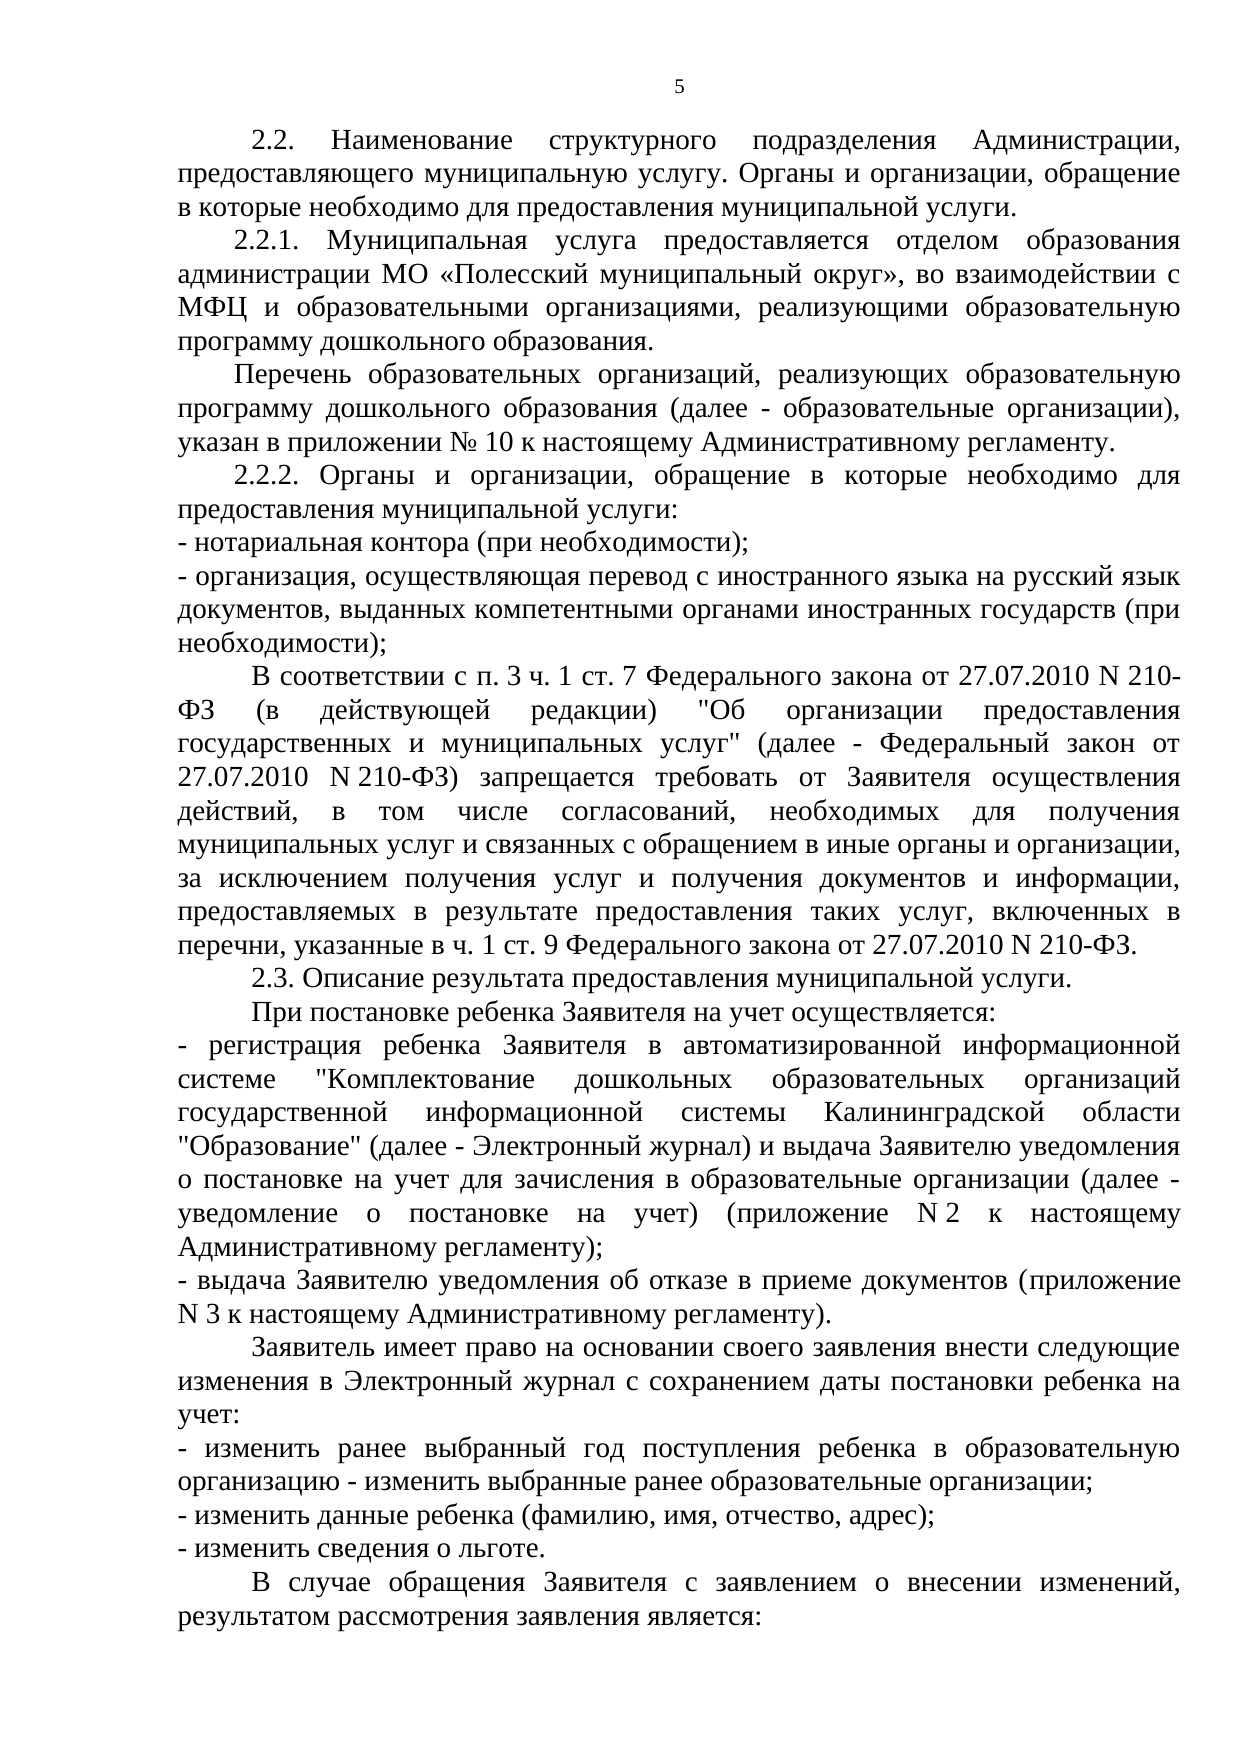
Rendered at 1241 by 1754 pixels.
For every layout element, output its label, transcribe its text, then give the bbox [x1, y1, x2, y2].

text При постановке ребенка Заявителя на учет осуществляется: [177, 994, 1181, 1027]
text - нотариальная контора (при необходимости); [177, 524, 1181, 558]
text Перечень образовательных организаций, реализующих образовательную программу дошкольного образования (далее - образовательные организации), указан в приложении № 10 к настоящему Административному регламенту. [177, 357, 1181, 457]
text - изменить данные ребенка (фамилию, имя, отчество, адрес); [177, 1497, 1181, 1531]
text - изменить сведения о льготе. [177, 1531, 1181, 1564]
text 2.2.2. Органы и организации, обращение в которые необходимо для предоставления муниципальной услуги: [177, 457, 1181, 524]
text 2.3. Описание результата предоставления муниципальной услуги. [177, 960, 1181, 994]
text Заявитель имеет право на основании своего заявления внести следующие изменения в Электронный журнал с сохранением даты постановки ребенка на учет: [177, 1329, 1181, 1430]
text 2.2.1. Муниципальная услуга предоставляется отделом образования администрации МО «Полесский муниципальный округ», во взаимодействии с МФЦ и образовательными организациями, реализующими образовательную программу дошкольного образования. [177, 222, 1181, 357]
text - изменить ранее выбранный год поступления ребенка в образовательную организацию - изменить выбранные ранее образовательные организации; [177, 1430, 1181, 1497]
text В соответствии с п. 3 ч. 1 ст. 7 Федерального закона от 27.07.2010 N 210-ФЗ (в действующей редакции) "Об организации предоставления государственных и муниципальных услуг" (далее - Федеральный закон от 27.07.2010 N 210-ФЗ) запрещается требовать от Заявителя осуществления действий, в том числе согласований, необходимых для получения муниципальных услуг и связанных с обращением в иные органы и организации, за исключением получения услуг и получения документов и информации, предоставляемых в результате предоставления таких услуг, включенных в перечни, указанные в ч. 1 ст. 9 Федерального закона от 27.07.2010 N 210-ФЗ. [177, 658, 1181, 960]
text - организация, осуществляющая перевод с иностранного языка на русский язык документов, выданных компетентными органами иностранных государств (при необходимости); [177, 558, 1181, 658]
text 2.2. Наименование структурного подразделения Администрации, предоставляющего муниципальную услугу. Органы и организации, обращение в которые необходимо для предоставления муниципальной услуги. [177, 122, 1181, 222]
text В случае обращения Заявителя с заявлением о внесении изменений, результатом рассмотрения заявления является: [177, 1564, 1181, 1631]
text - регистрация ребенка Заявителя в автоматизированной информационной системе "Комплектование дошкольных образовательных организаций государственной информационной системы Калининградской области "Образование" (далее - Электронный журнал) и выдача Заявителю уведомления о постановке на учет для зачисления в образовательные организации (далее - уведомление о постановке на учет) (приложение N 2 к настоящему Административному регламенту); [177, 1027, 1181, 1262]
text - выдача Заявителю уведомления об отказе в приеме документов (приложение N 3 к настоящему Административному регламенту). [177, 1262, 1181, 1329]
